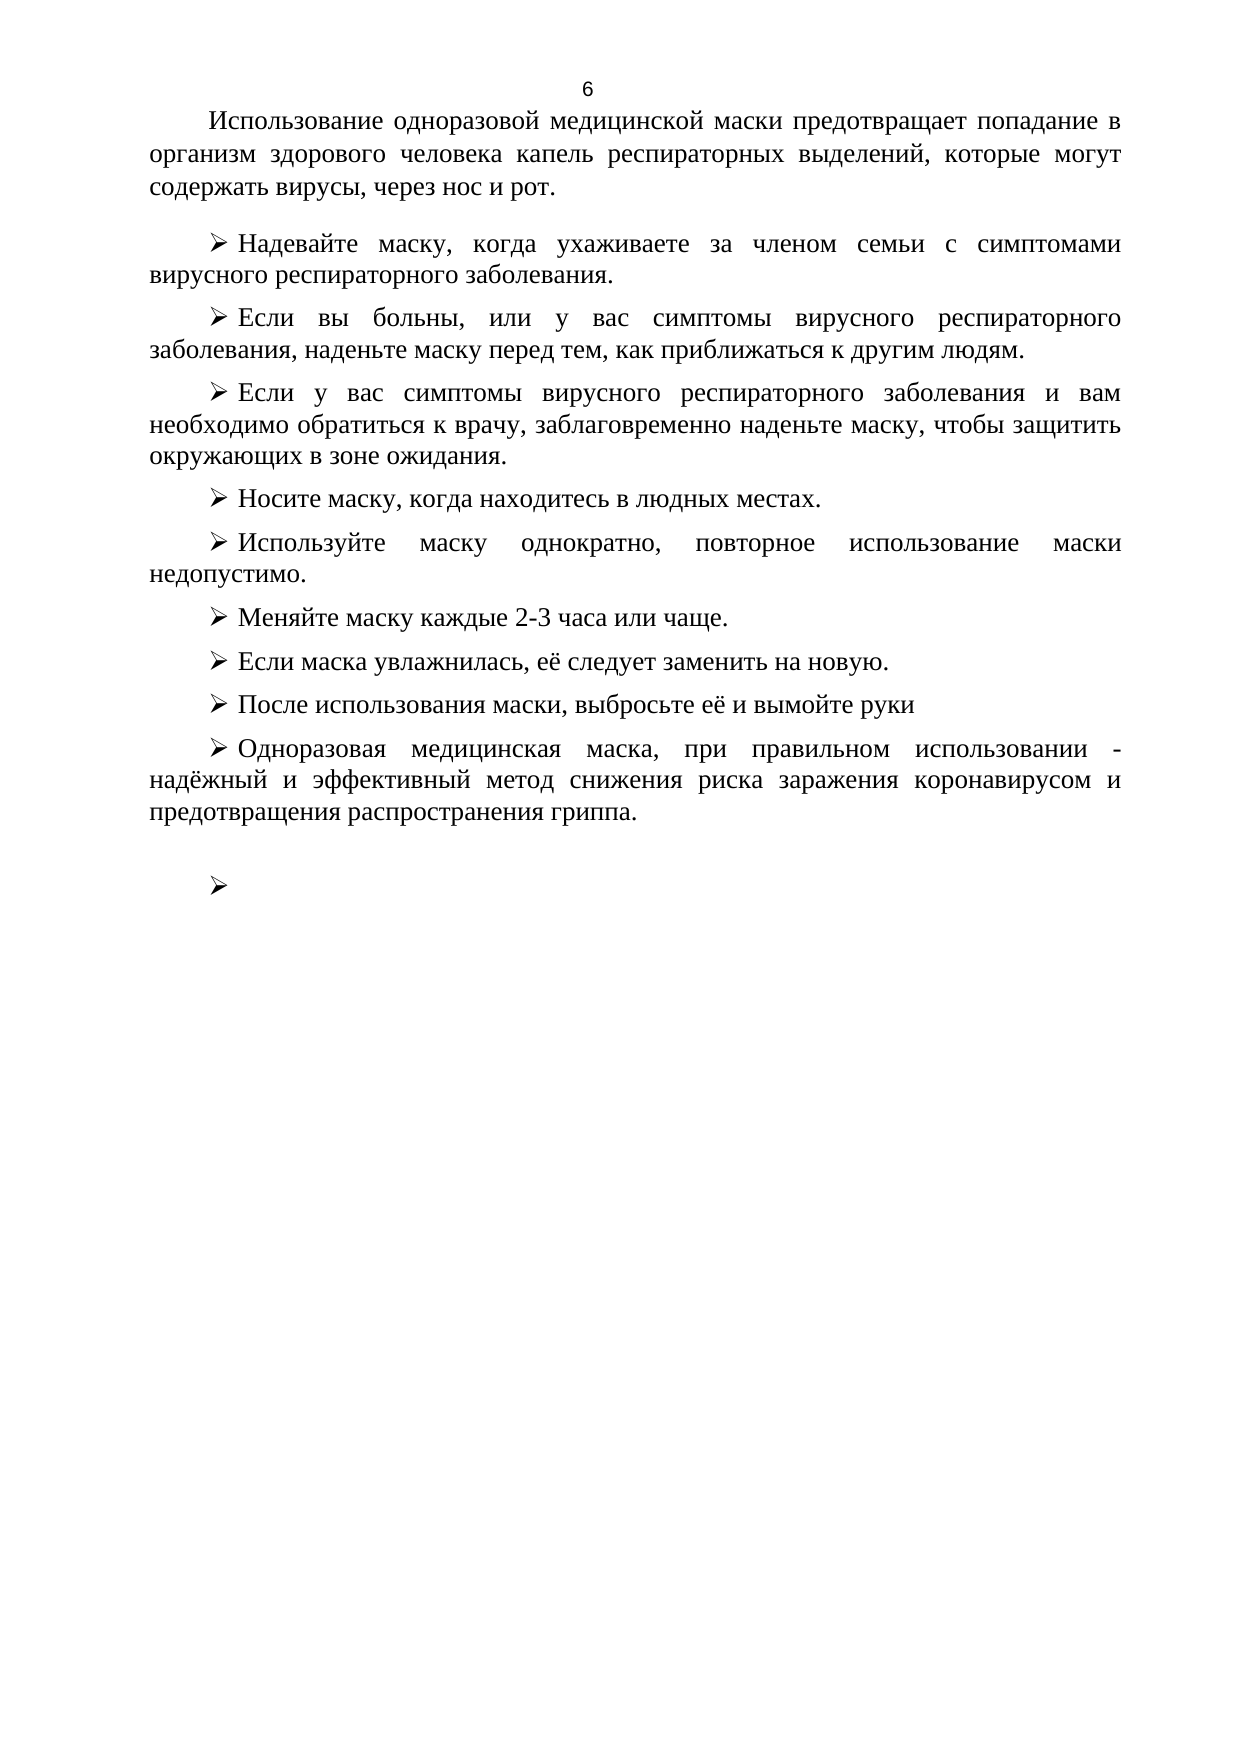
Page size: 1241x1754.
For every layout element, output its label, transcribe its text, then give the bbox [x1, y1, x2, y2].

list Меняйте маску каждые 2-3 часа или чаще. [149, 601, 1122, 632]
text Использование одноразовой медицинской маски предотвращает попадание в организм здорового человека капель респираторных выделений, которые могут содержать вирусы, через нос и рот. [149, 104, 1122, 202]
list Носите маску, когда находитесь в людных местах. [149, 482, 1122, 514]
list Одноразовая медицинская маска, при правильном использовании - надёжный и эффективный метод снижения риска заражения коронавирусом и предотвращения распространения гриппа. [149, 732, 1122, 826]
list Если у вас симптомы вирусного респираторного заболевания и вам необходимо обратиться к врачу, заблаговременно наденьте маску, чтобы защитить окружающих в зоне ожидания. [149, 376, 1122, 470]
list Если маска увлажнилась, её следует заменить на новую. [149, 645, 1122, 676]
list Надевайте маску, когда ухаживаете за членом семьи с симптомами вирусного респираторного заболевания. [149, 227, 1122, 289]
list Если вы больны, или у вас симптомы вирусного респираторного заболевания, наденьте маску перед тем, как приближаться к другим людям. [149, 302, 1122, 364]
list Используйте маску однократно, повторное использование маски недопустимо. [149, 526, 1122, 589]
list После использования маски, выбросьте её и вымойте руки [149, 689, 1122, 720]
